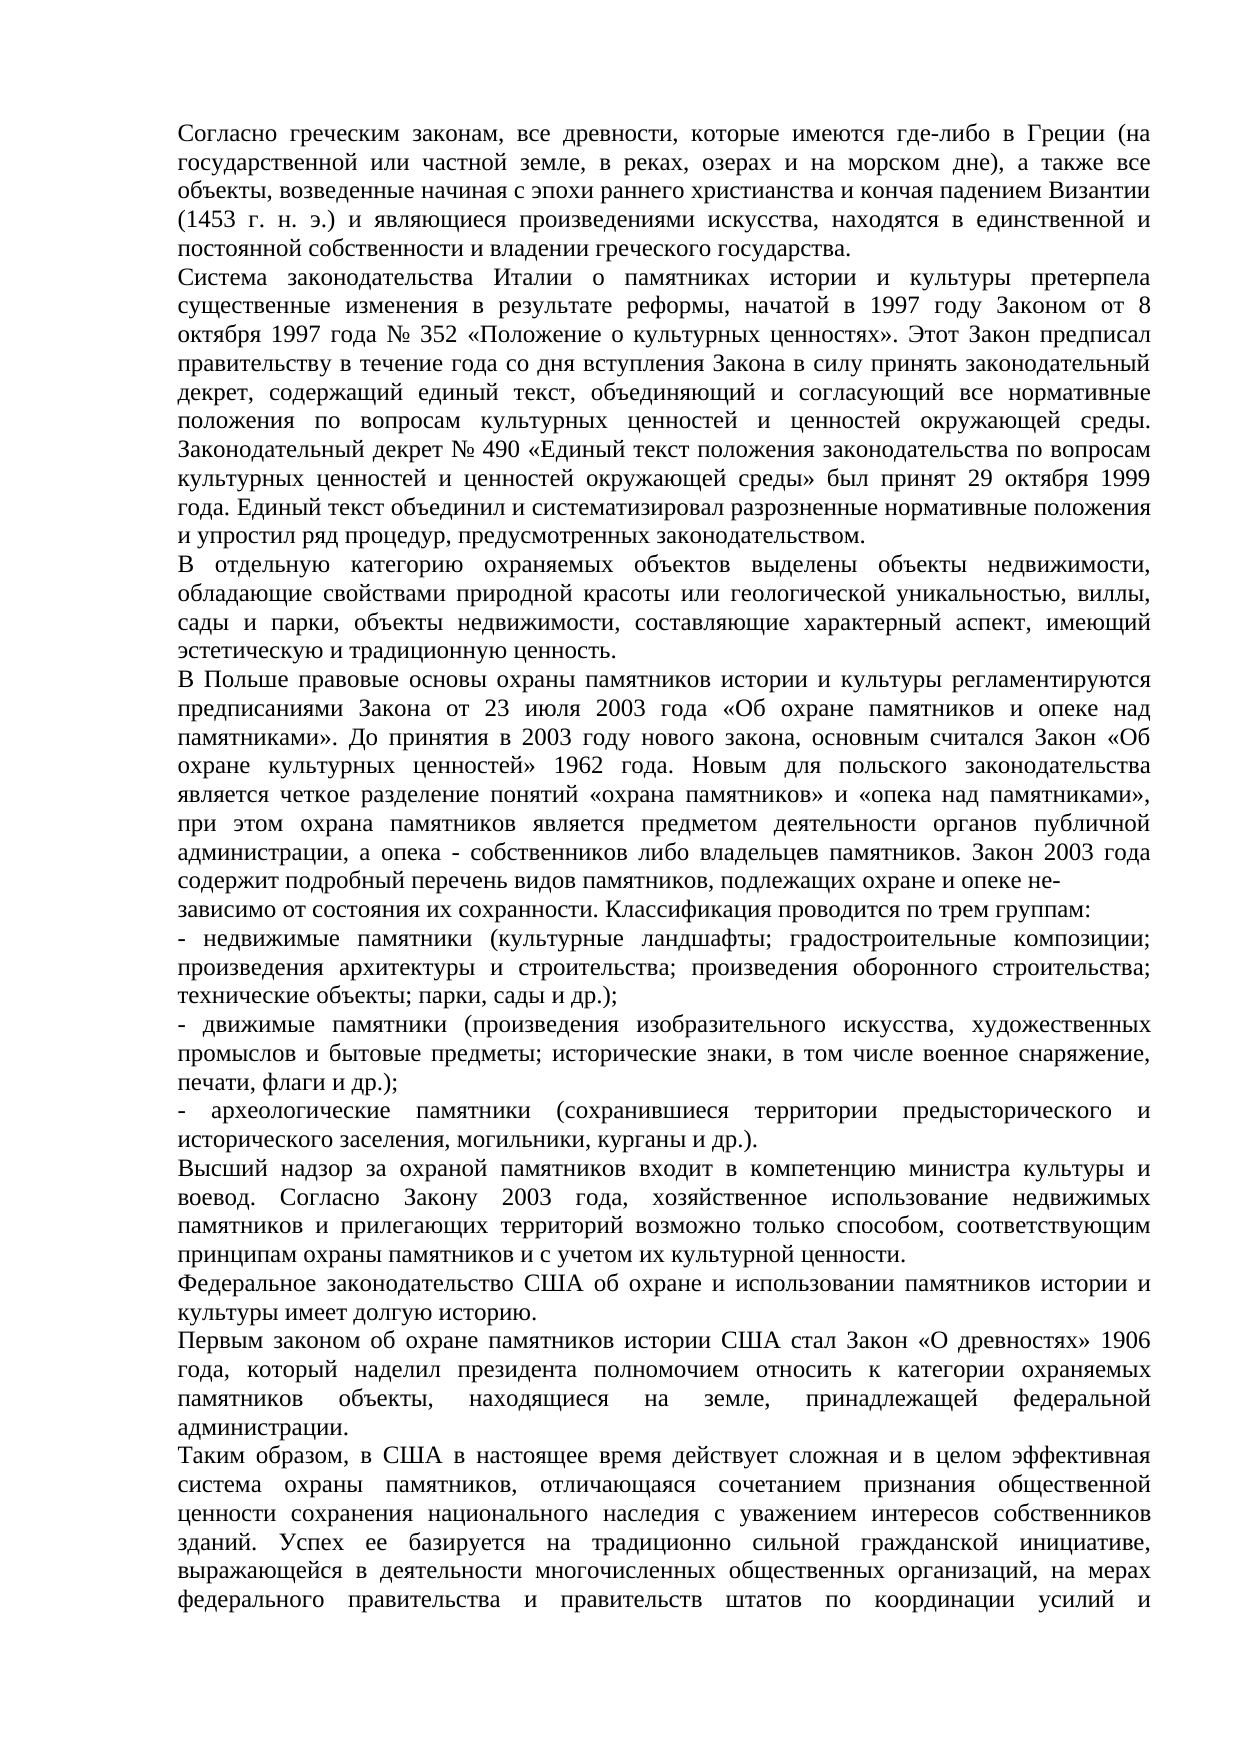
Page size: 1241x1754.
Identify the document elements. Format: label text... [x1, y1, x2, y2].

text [177, 1441, 1152, 1613]
text Федеральное законодательство США об охране и использовании памятников истории и культуры имеет долгую историю. [177, 1268, 1152, 1326]
text Высший надзор за охраной памятников входит в компетенцию министра культуры и воевод. Согласно Закону 2003 года, хозяйственное использование недвижимых памятников и прилегающих территорий возможно только способом, соответствующим принципам охраны памятников и с учетом их культурной ценности. [177, 1153, 1152, 1268]
text Первым законом об охране памятников истории США стал Закон «О древностях» 1906 года, который наделил президента полномочием относить к категории охраняемых памятников объекты, находящиеся на земле, принадлежащей федеральной администрации. [177, 1326, 1152, 1441]
text Согласно греческим законам, все древности, которые имеются где-либо в Греции (на государственной или частной земле, в реках, озерах и на морском дне), а также все объекты, возведенные начиная с эпохи раннего христианства и кончая падением Византии (1453 г. н. э.) и являющиеся произведениями искусства, находятся в единственной и постоянной собственности и владении греческого государства. [177, 118, 1152, 262]
text зависимо от состояния их сохранности. Классификация проводится по трем группам: [177, 894, 1152, 923]
text - археологические памятники (сохранившиеся территории предысторического и исторического заселения, могильники, курганы и др.). [177, 1096, 1152, 1153]
text - движимые памятники (произведения изобразительного искусства, художественных промыслов и бытовые предметы; исторические знаки, в том числе военное снаряжение, печати, флаги и др.); [177, 1009, 1152, 1096]
text В отдельную категорию охраняемых объектов выделены объекты недвижимости, обладающие свойствами природной красоты или геологической уникальностью, виллы, сады и парки, объекты недвижимости, составляющие характерный аспект, имеющий эстетическую и традиционную ценность. [177, 549, 1152, 664]
text Система законодательства Италии о памятниках истории и культуры претерпела существенные изменения в результате реформы, начатой в 1997 году Законом от 8 октября 1997 года № 352 «Положение о культурных ценностях». Этот Закон предписал правительству в течение года со дня вступления Закона в силу принять законодательный декрет, содержащий единый текст, объединяющий и согласующий все нормативные положения по вопросам культурных ценностей и ценностей окружающей среды. Законодательный декрет № 490 «Единый текст положения законодательства по вопросам культурных ценностей и ценностей окружающей среды» был принят 29 октября 1999 года. Единый текст объединил и систематизировал разрозненные нормативные положения и упростил ряд процедур, предусмотренных законодательством. [177, 262, 1152, 549]
text В Польше правовые основы охраны памятников истории и культуры регламентируются предписаниями Закона от 23 июля 2003 года «Об охране памятников и опеке над памятниками». До принятия в 2003 году нового закона, основным считался Закон «Об охране культурных ценностей» 1962 года. Новым для польского законодательства является четкое разделение понятий «охрана памятников» и «опека над памятниками», при этом охрана памятников является предметом деятельности органов публичной администрации, а опека - собственников либо владельцев памятников. Закон 2003 года содержит подробный перечень видов памятников, подлежащих охране и опеке не- [177, 664, 1152, 894]
text - недвижимые памятники (культурные ландшафты; градостроительные композиции; произведения архитектуры и строительства; произведения оборонного строительства; технические объекты; парки, сады и др.); [177, 923, 1152, 1009]
